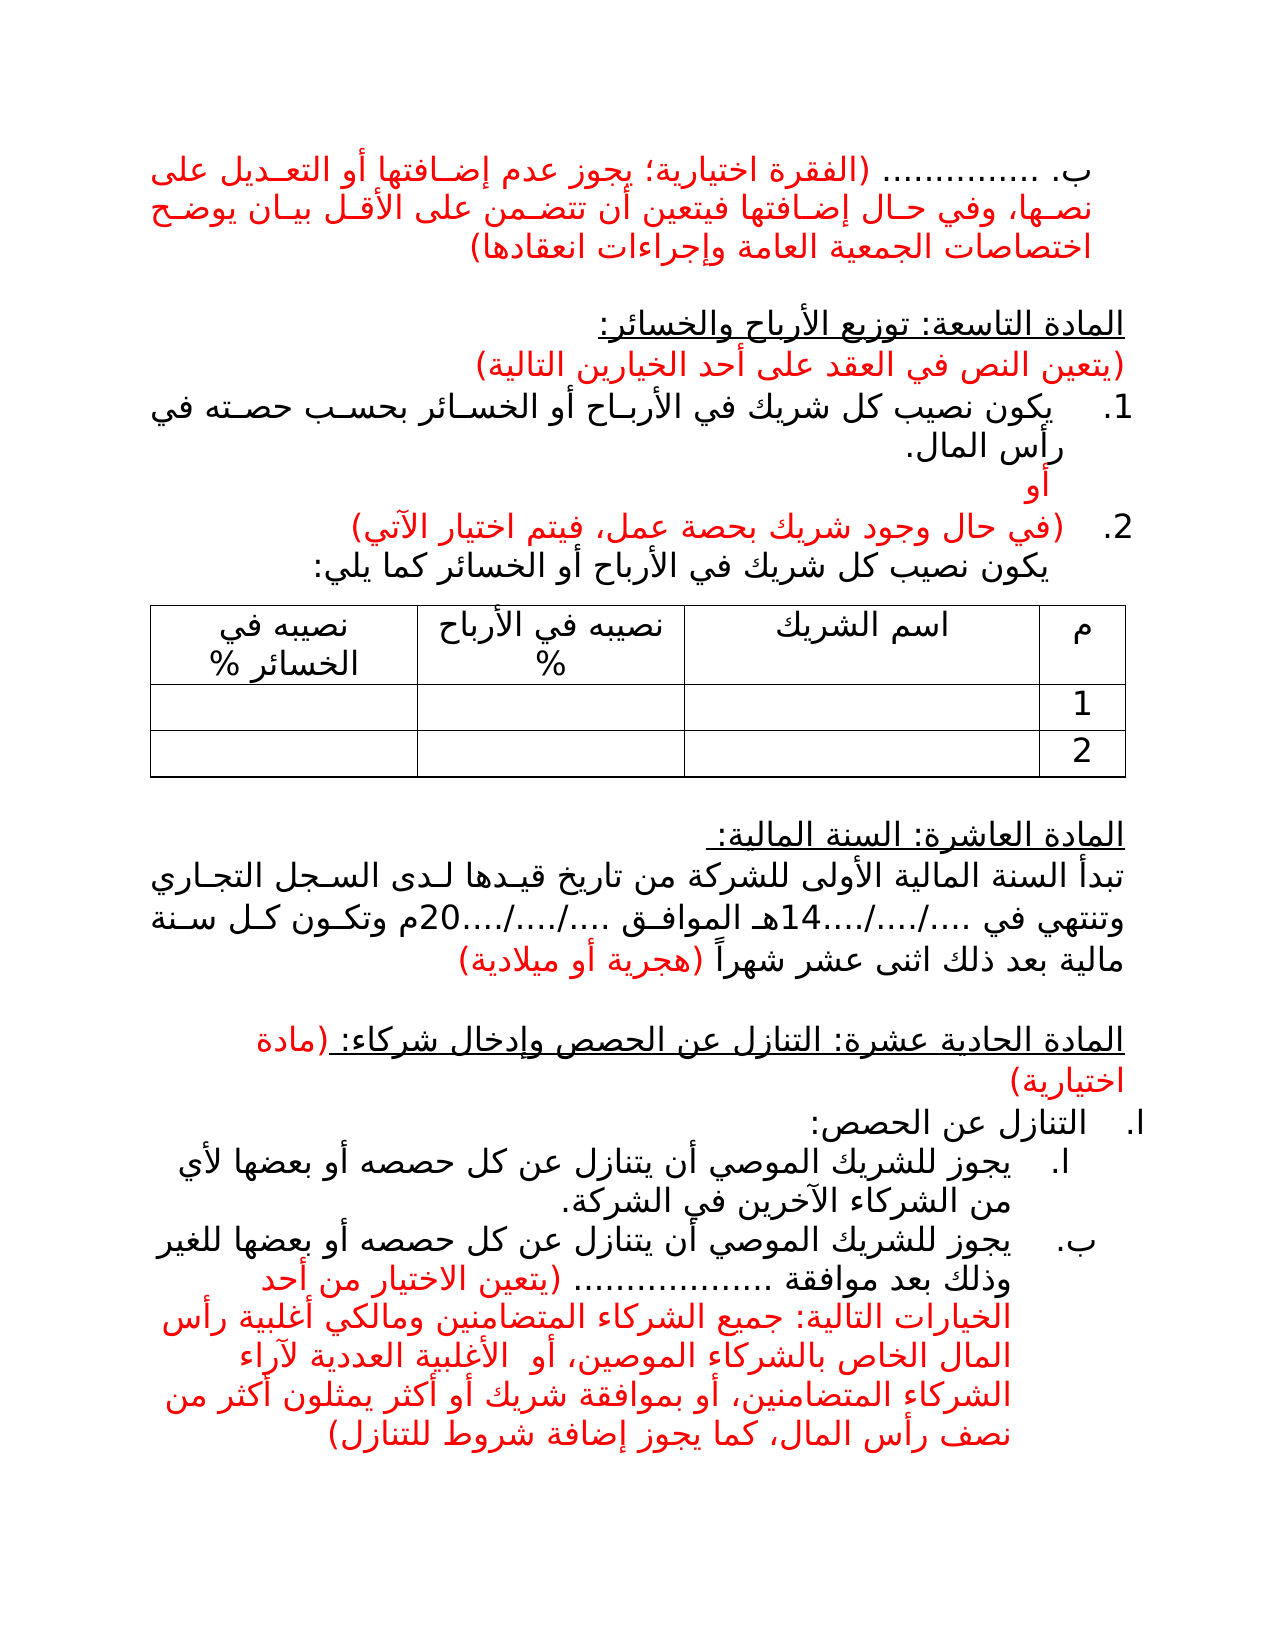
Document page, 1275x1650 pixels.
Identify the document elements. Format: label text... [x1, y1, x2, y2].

list يجوز للشريك الموصي أن يتنازل عن كل حصصه أو بعضها للغير وذلك بعد موافقة ................... (يتعين الاختيار من أحد الخيارات التالية: جميع الشركاء المتضامنين ومالكي أغلبية رأس المال الخاص بالشركاء الموصين، أو الأغلبية العددية لآراء الشركاء المتضامنين، أو بموافقة شريك أو أكثر يمثلون أكثر من نصف رأس المال، كما يجوز إضافة شروط للتنازل) [150, 1220, 1055, 1453]
table_header اسم الشريك [685, 606, 1039, 683]
text المادة التاسعة: توزيع الأرباح والخسائر: [150, 304, 1125, 343]
table_header نصيبه في الخسائر % [151, 606, 417, 683]
table_cell [418, 731, 684, 776]
list التنازل عن الحصص: [150, 1104, 1125, 1143]
table_cell 2 [1040, 731, 1125, 776]
table_cell [418, 685, 684, 730]
list أو [150, 466, 1050, 504]
text المادة الحادية عشرة: التنازل عن الحصص وإدخال شركاء: (مادة اختيارية) [150, 1020, 1125, 1101]
table_cell 1 [1040, 685, 1125, 730]
table_header نصيبه في الأرباح % [418, 606, 684, 683]
table_cell [151, 731, 417, 776]
text (يتعين النص في العقد على أحد الخيارين التالية) [150, 346, 1125, 385]
table_cell [685, 731, 1039, 776]
table_cell [151, 685, 417, 730]
text تبدأ السنة المالية الأولى للشركة من تاريخ قيدها لدى السجل التجاري وتنتهي في ..../..../....14هـ الموافق ..../..../....20م وتكون كل سنة مالية بعد ذلك اثنى عشر شهراً (هجرية أو ميلادية) [150, 857, 1125, 979]
table_cell [685, 685, 1039, 730]
list يجوز للشريك الموصي أن يتنازل عن كل حصصه أو بعضها لأي من الشركاء الآخرين في الشركة. [150, 1143, 1050, 1220]
list (في حال وجود شريك بحصة عمل، فيتم اختيار الآتي) [150, 507, 1102, 546]
list يكون نصيب كل شريك في الأرباح أو الخسائر كما يلي: [150, 546, 1050, 585]
table_header م [1040, 606, 1125, 683]
text المادة العاشرة: السنة المالية: [150, 815, 1125, 854]
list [150, 150, 1121, 267]
list يكون نصيب كل شريك في الأرباح أو الخسائر بحسب حصته في رأس المال. [150, 388, 1102, 466]
